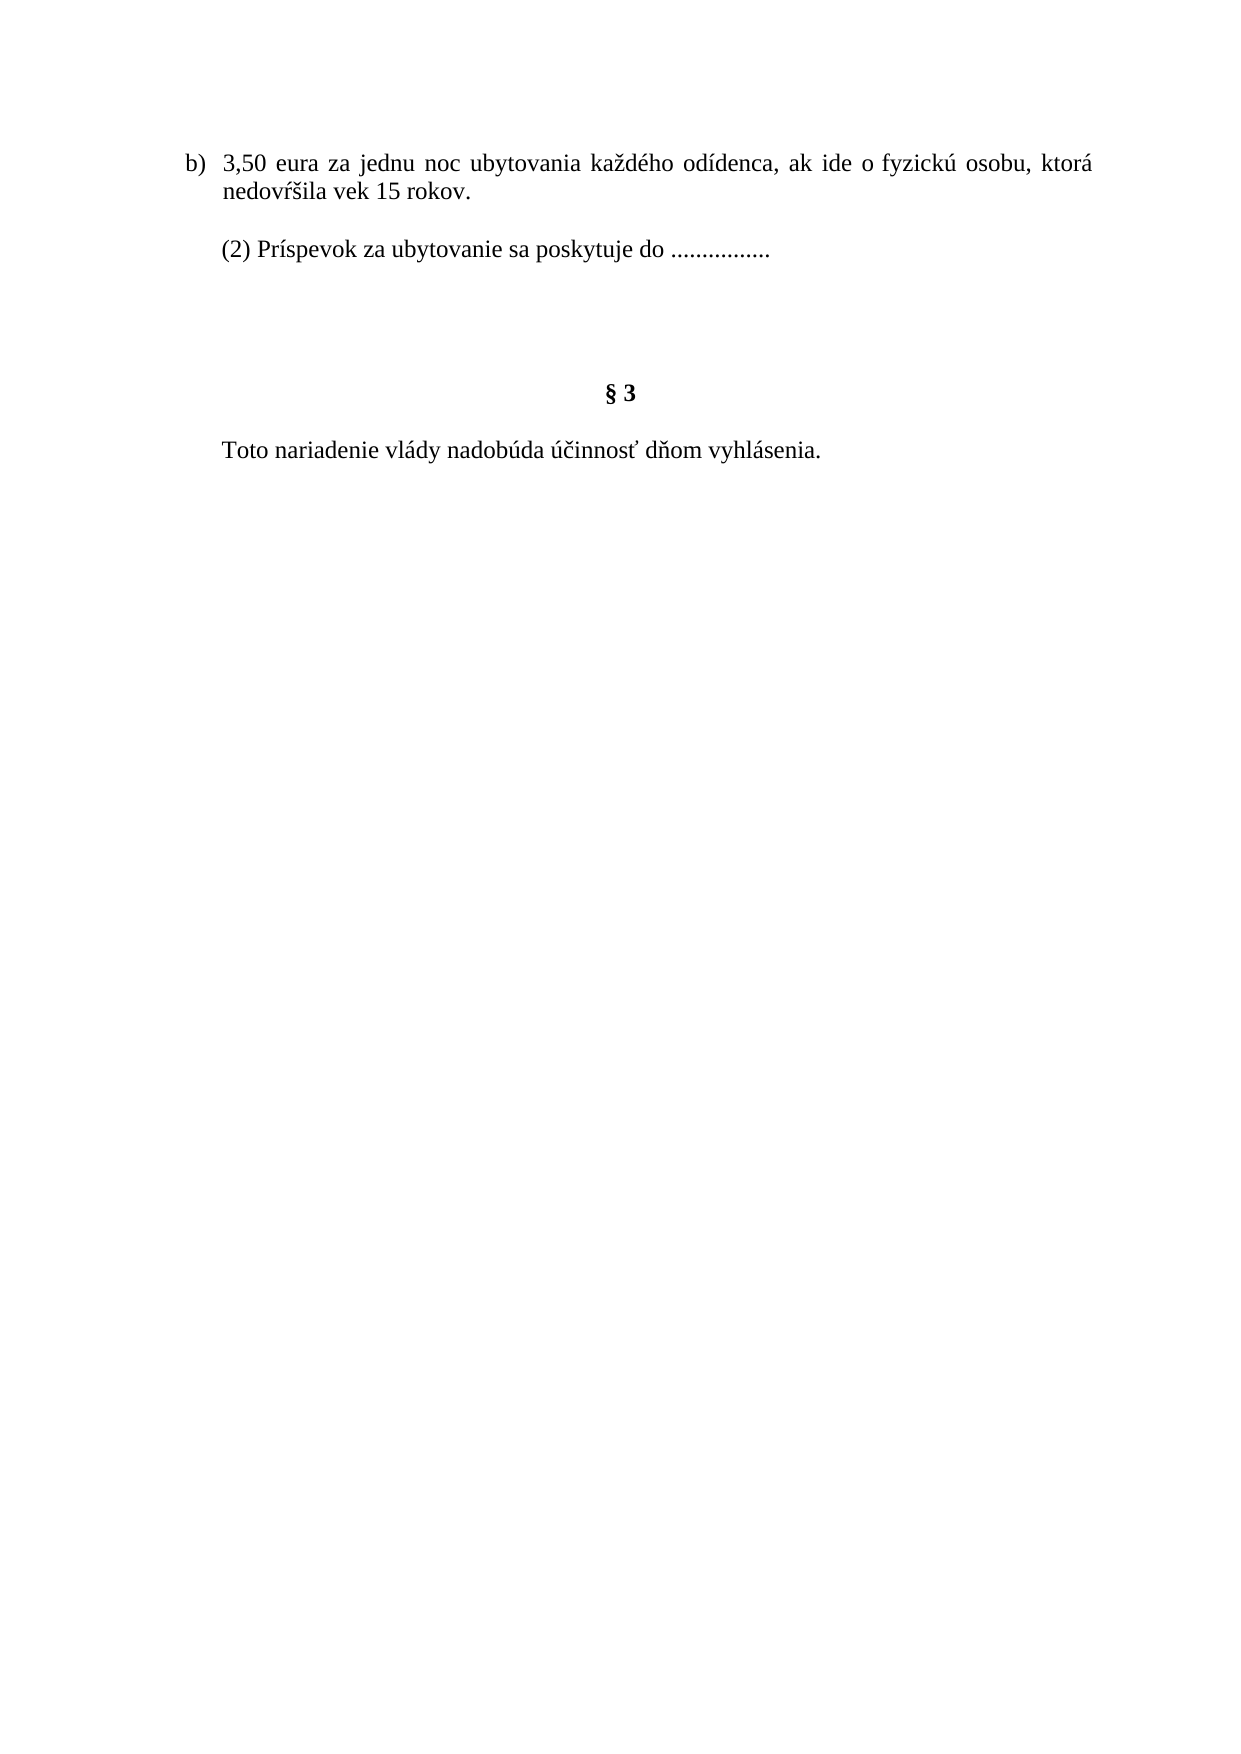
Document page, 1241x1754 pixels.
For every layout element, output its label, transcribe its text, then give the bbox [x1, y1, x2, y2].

list 3,50 eura za jednu noc ubytovania každého odídenca, ak ide o fyzickú osobu, ktorá nedovŕšila vek 15 rokov. [185, 148, 1093, 205]
text (2) Príspevok za ubytovanie sa poskytuje do ................ [148, 234, 1093, 263]
text Toto nariadenie vlády nadobúda účinnosť dňom vyhlásenia. [148, 435, 1093, 464]
text § 3 [148, 378, 1093, 406]
